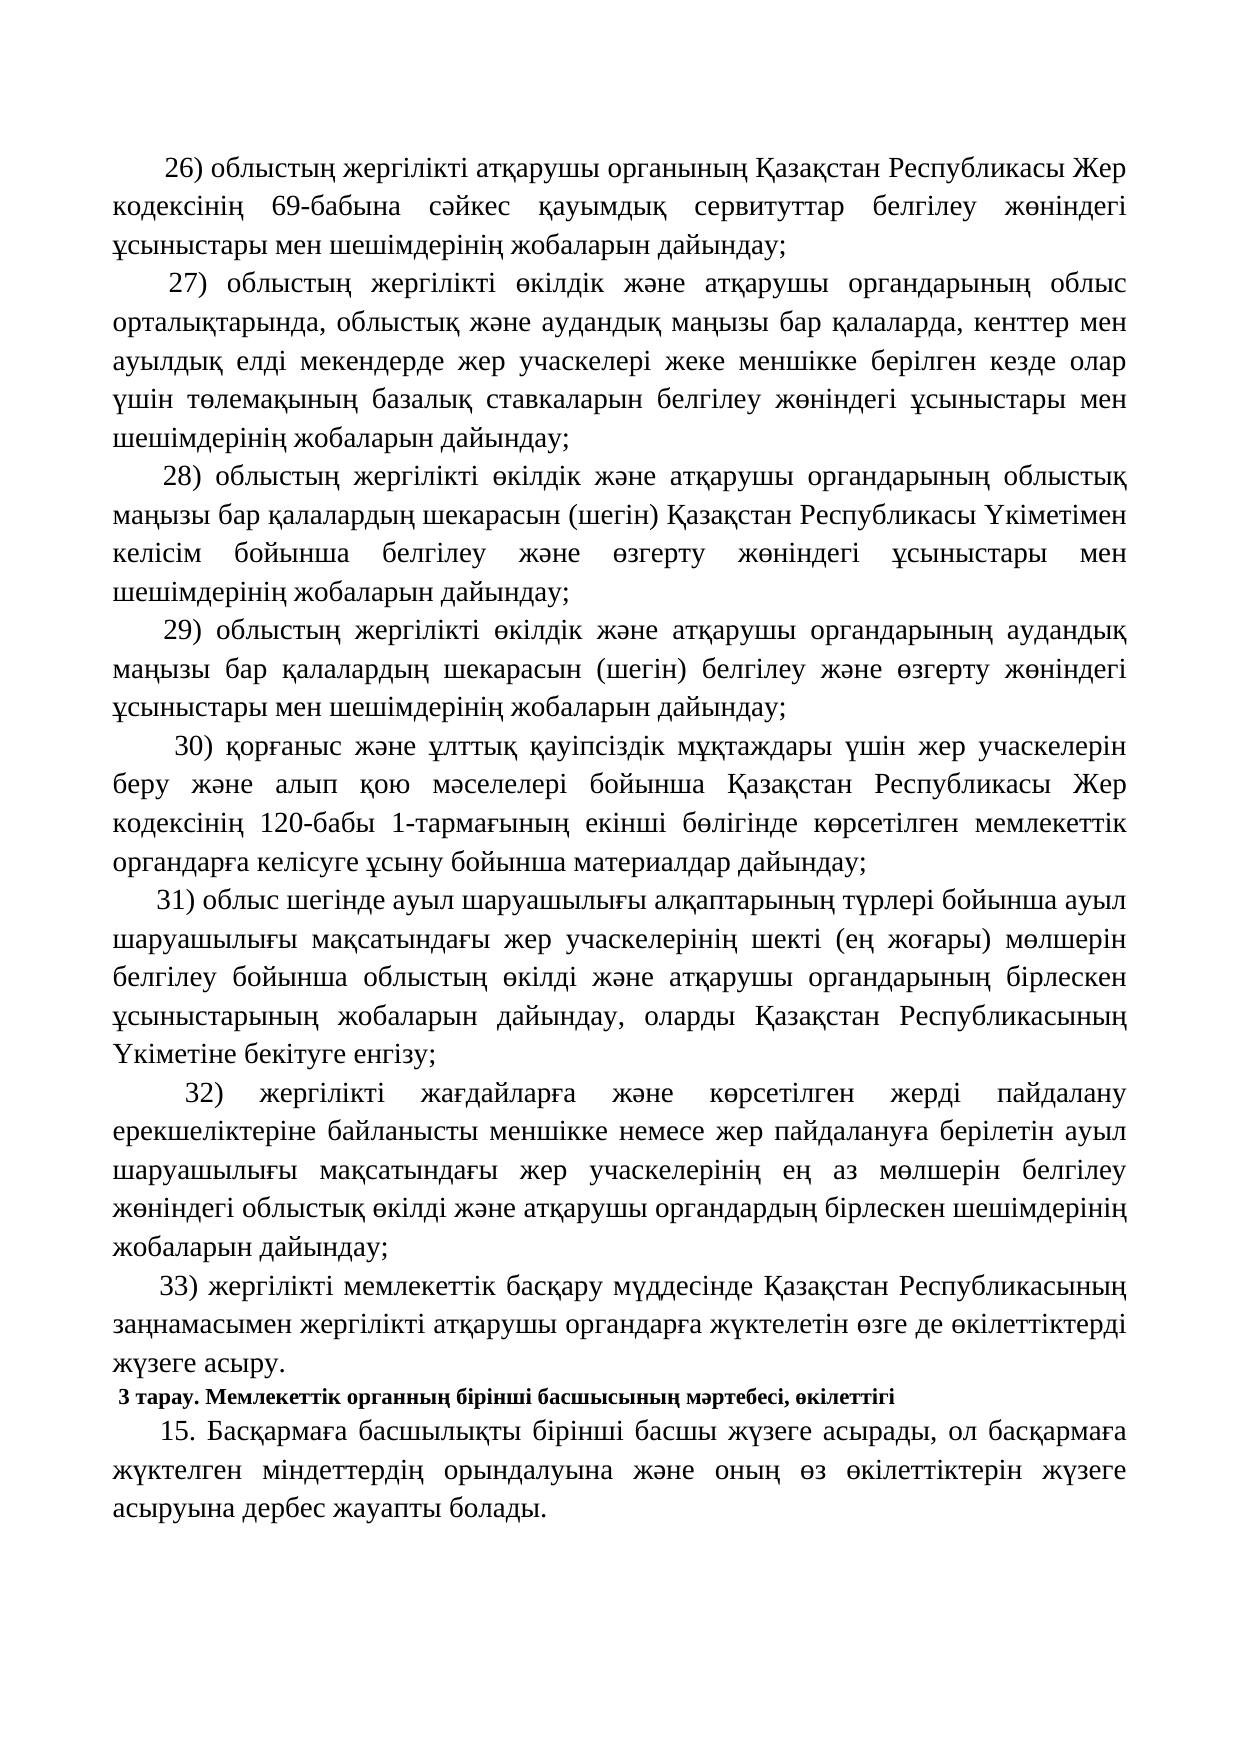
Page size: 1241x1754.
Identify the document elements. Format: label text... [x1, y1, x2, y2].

text 31) облыс шегінде ауыл шаруашылығы алқаптарының түрлері бойынша ауыл шаруашылығы мақсатындағы жер учаскелерінің шекті (ең жоғары) мөлшерін белгілеу бойынша облыстың өкілді және атқарушы органдарының бірлескен ұсыныстарының жобаларын дайындау, оларды Қазақстан Республикасының Үкіметіне бекітуге енгізу; [112, 882, 1128, 1070]
text 27) облыстың жергiлiктi өкілдік және атқарушы органдарының облыс орталықтарында, облыстық және аудандық маңызы бар қалаларда, кенттер мен ауылдық елді мекендерде жер учаскелерi жеке меншiкке берілген кезде олар үшiн төлемақының базалық ставкаларын белгілеу жөніндегі ұсыныстары мен шешiмдерiнiң жобаларын дайындау; [112, 266, 1128, 453]
text 29) облыстың жергiлiктi өкілдік және атқарушы органдарының аудандық маңызы бар қалалардың шекарасын (шегiн) белгiлеу және өзгерту жөнiндегi ұсыныстары мен шешiмдерiнiң жобаларын дайындау; [112, 612, 1128, 723]
text 32) жергілікті жағдайларға және көрсетілген жерді пайдалану ерекшеліктеріне байланысты меншікке немесе жер пайдалануға берілетін ауыл шаруашылығы мақсатындағы жер учаскелерінің ең аз мөлшерін белгілеу жөніндегі облыстық өкілді және атқарушы органдардың бірлескен шешімдерінің жобаларын дайындау; [112, 1075, 1128, 1263]
text 15. Басқармаға басшылықты бірінші басшы жүзеге асырады, ол басқармаға жүктелген міндеттердің орындалуына және оның өз өкілеттіктерін жүзеге асыруына дербес жауапты болады. [112, 1413, 1128, 1524]
text 3 тарау. Мемлекеттік органның бірінші басшысының мәртебесі, өкілеттігі [112, 1383, 1128, 1410]
text 26) облыстың жергiлiктi атқарушы органының Қазақстан Республикасы Жер кодексінің 69-бабына сәйкес қауымдық сервитуттар белгілеу жөнiндегi ұсыныстары мен шешiмдерiнiң жобаларын дайындау; [112, 150, 1128, 261]
text 33) жергілікті мемлекеттік басқару мүддесінде Қазақстан Республикасының заңнамасымен жергілікті атқарушы органдарға жүктелетін өзге де өкілеттіктерді жүзеге асыру. [112, 1268, 1128, 1378]
text 28) облыстың жергiлiктi өкілдік және атқарушы органдарының облыстық маңызы бар қалалардың шекарасын (шегiн) Қазақстан Республикасы Үкiметiмен келiсiм бойынша белгiлеу және өзгерту жөнiндегi ұсыныстары мен шешiмдерiнiң жобаларын дайындау; [112, 458, 1128, 607]
text 30) қорғаныс және ұлттық қауіпсіздік мұқтаждары үшін жер учаскелерін беру және алып қою мәселелері бойынша Қазақстан Республикасы Жер кодексінің 120-бабы 1-тармағының екінші бөлігінде көрсетілген мемлекеттік органдарға келісуге ұсыну бойынша материалдар дайындау; [112, 728, 1128, 877]
